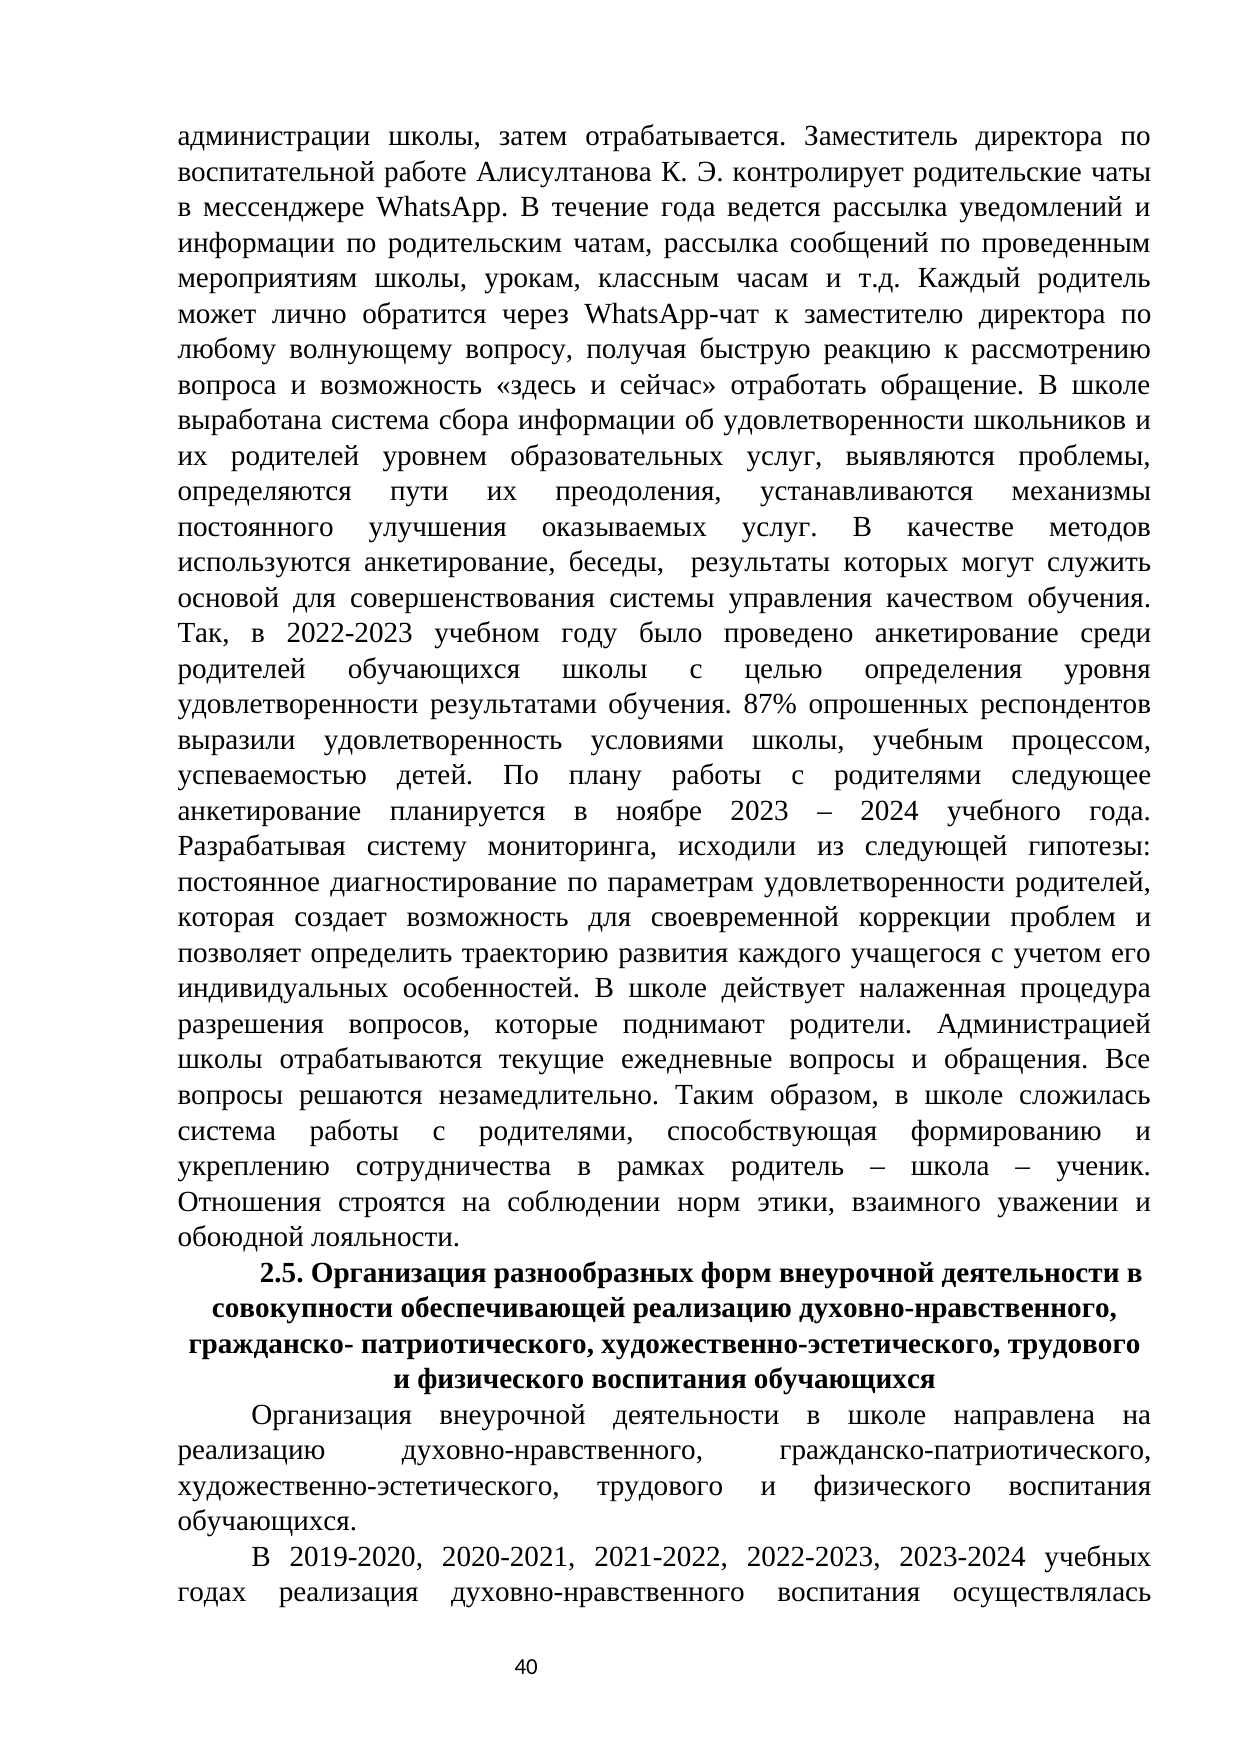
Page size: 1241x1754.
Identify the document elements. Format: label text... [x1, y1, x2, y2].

text Организация внеурочной деятельности в школе направлена на реализацию духовно-нравственного, гражданско-патриотического, художественно-эстетического, трудового и физического воспитания обучающихся. [177, 1397, 1152, 1537]
text 2.5. Организация разнообразных форм внеурочной деятельности в совокупности обеспечивающей реализацию духовно-нравственного, гражданско- патриотического, художественно-эстетического, трудового и физического воспитания обучающихся [177, 1255, 1152, 1395]
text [177, 1539, 1152, 1608]
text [177, 118, 1152, 1253]
